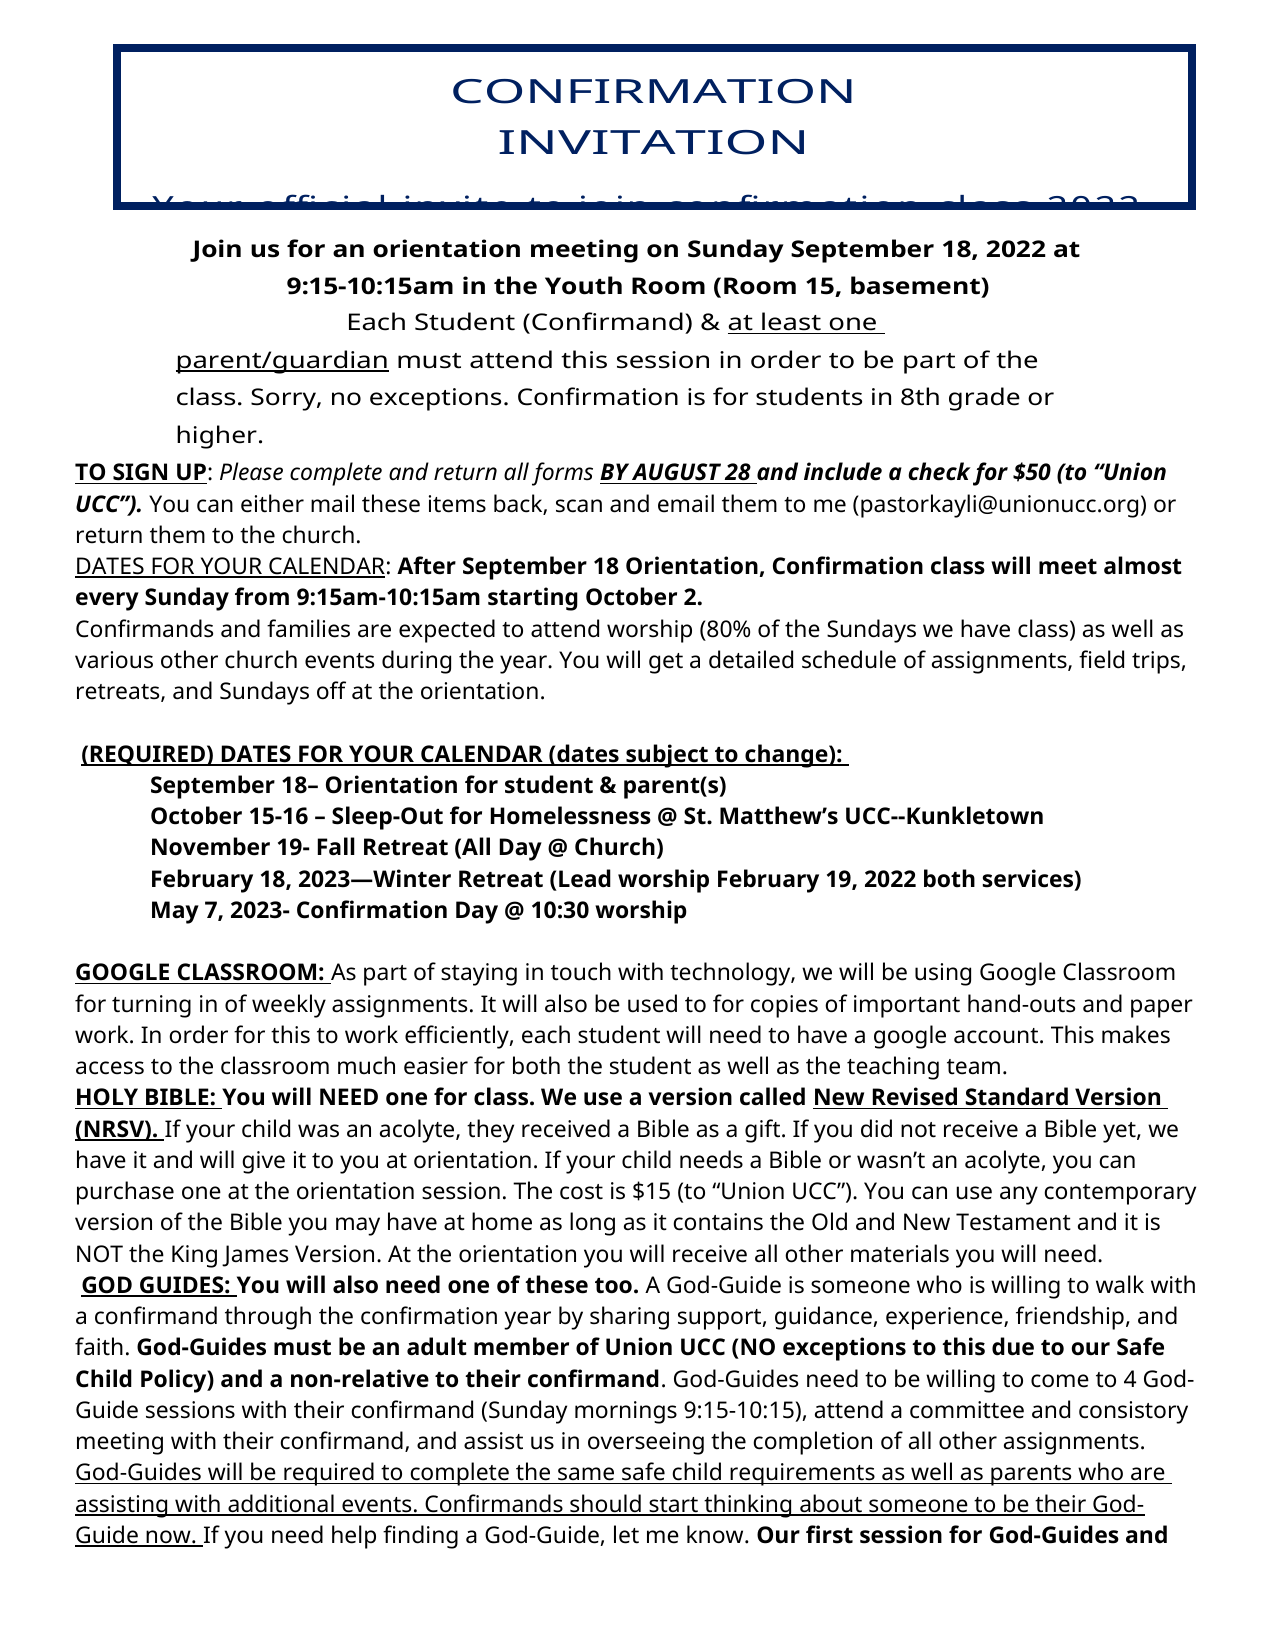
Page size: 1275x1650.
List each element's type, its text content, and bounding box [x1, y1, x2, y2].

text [75, 1269, 1200, 1550]
text October 15-16 – Sleep-Out for Homelessness @ St. Matthew’s UCC--Kunkletown [75, 800, 1200, 831]
text DATES FOR YOUR CALENDAR: After September 18 Orientation, Confirmation class will meet almost every Sunday from 9:15am-10:15am starting October 2. [75, 550, 1200, 612]
text Join us for an orientation meeting on Sunday September 18, 2022 at [86, 233, 1190, 264]
text Confirmands and families are expected to attend worship (80% of the Sundays we have class) as well as various other church events during the year. You will get a detailed schedule of assignments, field trips, retreats, and Sundays off at the orientation. [75, 612, 1200, 706]
text May 7, 2023- Confirmation Day @ 10:30 worship [75, 894, 1200, 925]
text 9:15-10:15am in the Youth Room (Room 15, basement) [86, 270, 1190, 301]
text TO SIGN UP: Please complete and return all forms BY AUGUST 28 and include a check for $50 (to “Union UCC”). You can either mail these items back, scan and email them to me (pastorkayli@unionucc.org) or return them to the church. [75, 456, 1200, 550]
text GOOGLE CLASSROOM: As part of staying in touch with technology, we will be using Google Classroom for turning in of weekly assignments. It will also be used to for copies of important hand-outs and paper work. In order for this to work efficiently, each student will need to have a google account. This makes access to the classroom much easier for both the student as well as the teaching team. [75, 956, 1200, 1081]
text February 18, 2023—Winter Retreat (Lead worship February 19, 2022 both services) [75, 862, 1200, 894]
text November 19- Fall Retreat (All Day @ Church) [75, 831, 1200, 862]
text (REQUIRED) DATES FOR YOUR CALENDAR (dates subject to change): [75, 737, 1200, 769]
text HOLY BIBLE: You will NEED one for class. We use a version called New Revised Standard Version (NRSV). If your child was an acolyte, they received a Bible as a gift. If you did not receive a Bible yet, we have it and will give it to you at orientation. If your child needs a Bible or wasn’t an acolyte, you can purchase one at the orientation session. The cost is $15 (to “Union UCC”). You can use any contemporary version of the Bible you may have at home as long as it contains the Old and New Testament and it is NOT the King James Version. At the orientation you will receive all other materials you will need. [75, 1081, 1200, 1269]
text September 18– Orientation for student & parent(s) [75, 769, 1200, 800]
text Each Student (Confirmand) & at least one parent/guardian must attend this session in order to be part of the class. Sorry, no exceptions. Confirmation is for students in 8th grade or higher. [175, 306, 1082, 450]
